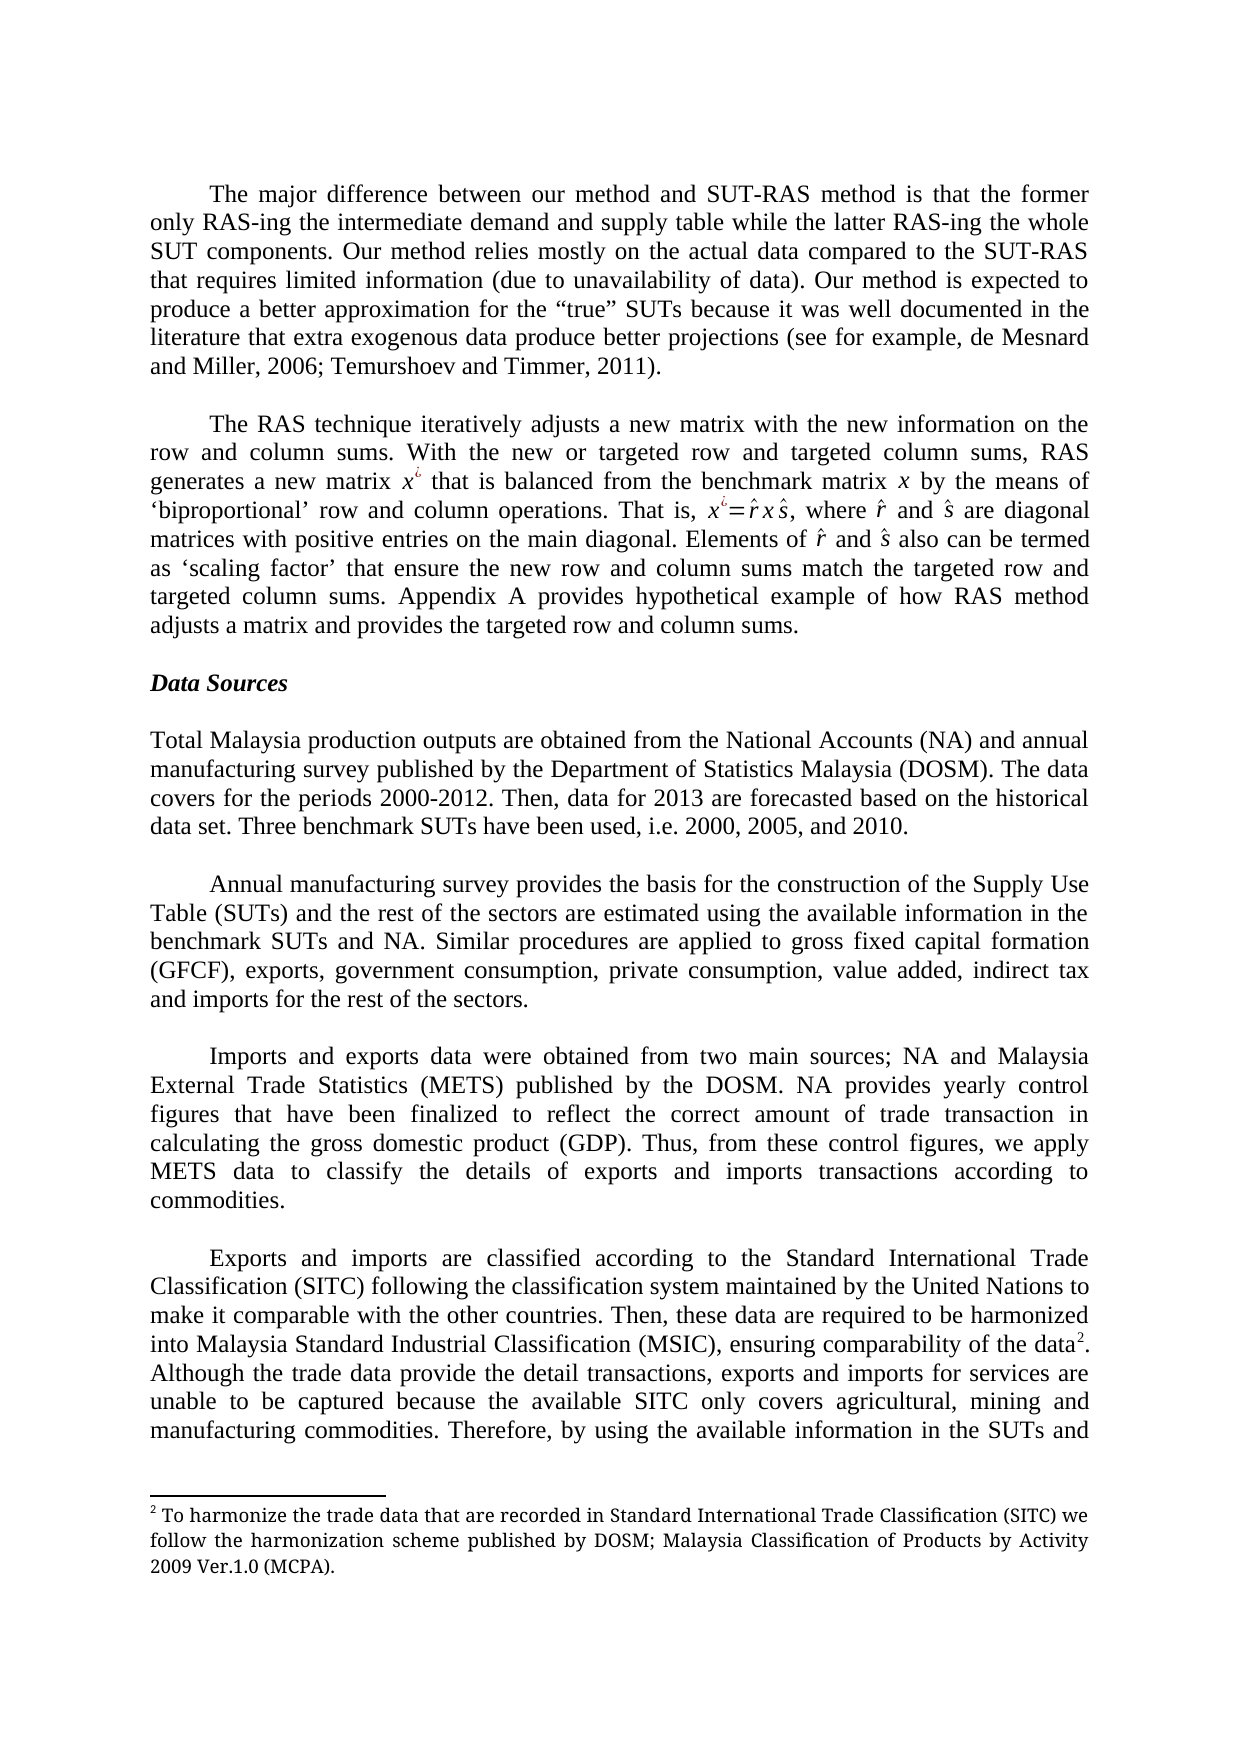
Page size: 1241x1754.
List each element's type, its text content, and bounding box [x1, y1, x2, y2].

text The major difference between our method and SUT-RAS method is that the former only RAS-ing the intermediate demand and supply table while the latter RAS-ing the whole SUT components. Our method relies mostly on the actual data compared to the SUT-RAS that requires limited information (due to unavailability of data). Our method is expected to produce a better approximation for the “true” SUTs because it was well documented in the literature that extra exogenous data produce better projections (see for example, de Mesnard and Miller, 2006; Temurshoev and Timmer, 2011). [150, 179, 1090, 380]
text Imports and exports data were obtained from two main sources; NA and Malaysia External Trade Statistics (METS) published by the DOSM. NA provides yearly control figures that have been finalized to reflect the correct amount of trade transaction in calculating the gross domestic product (GDP). Thus, from these control figures, we apply METS data to classify the details of exports and imports transactions according to commodities. [150, 1041, 1090, 1214]
text Data Sources [150, 668, 1090, 696]
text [150, 1243, 1090, 1444]
text Total Malaysia production outputs are obtained from the National Accounts (NA) and annual manufacturing survey published by the Department of Statistics Malaysia (DOSM). The data covers for the periods 2000-2012. Then, data for 2013 are forecasted based on the historical data set. Three benchmark SUTs have been used, i.e. 2000, 2005, and 2010. [150, 725, 1090, 840]
text Annual manufacturing survey provides the basis for the construction of the Supply Use Table (SUTs) and the rest of the sectors are estimated using the available information in the benchmark SUTs and NA. Similar procedures are applied to gross fixed capital formation (GFCF), exports, government consumption, private consumption, value added, indirect tax and imports for the rest of the sectors. [150, 869, 1090, 1013]
text The RAS technique iteratively adjusts a new matrix with the new information on the row and column sums. With the new or targeted row and targeted column sums, RAS generates a new matrix that is balanced from the benchmark matrix by the means of ‘biproportional’ row and column operations. That is, , where and are diagonal matrices with positive entries on the main diagonal. Elements of and also can be termed as ‘scaling factor’ that ensure the new row and column sums match the targeted row and targeted column sums. Appendix A provides hypothetical example of how RAS method adjusts a matrix and provides the targeted row and column sums. [150, 409, 1090, 639]
